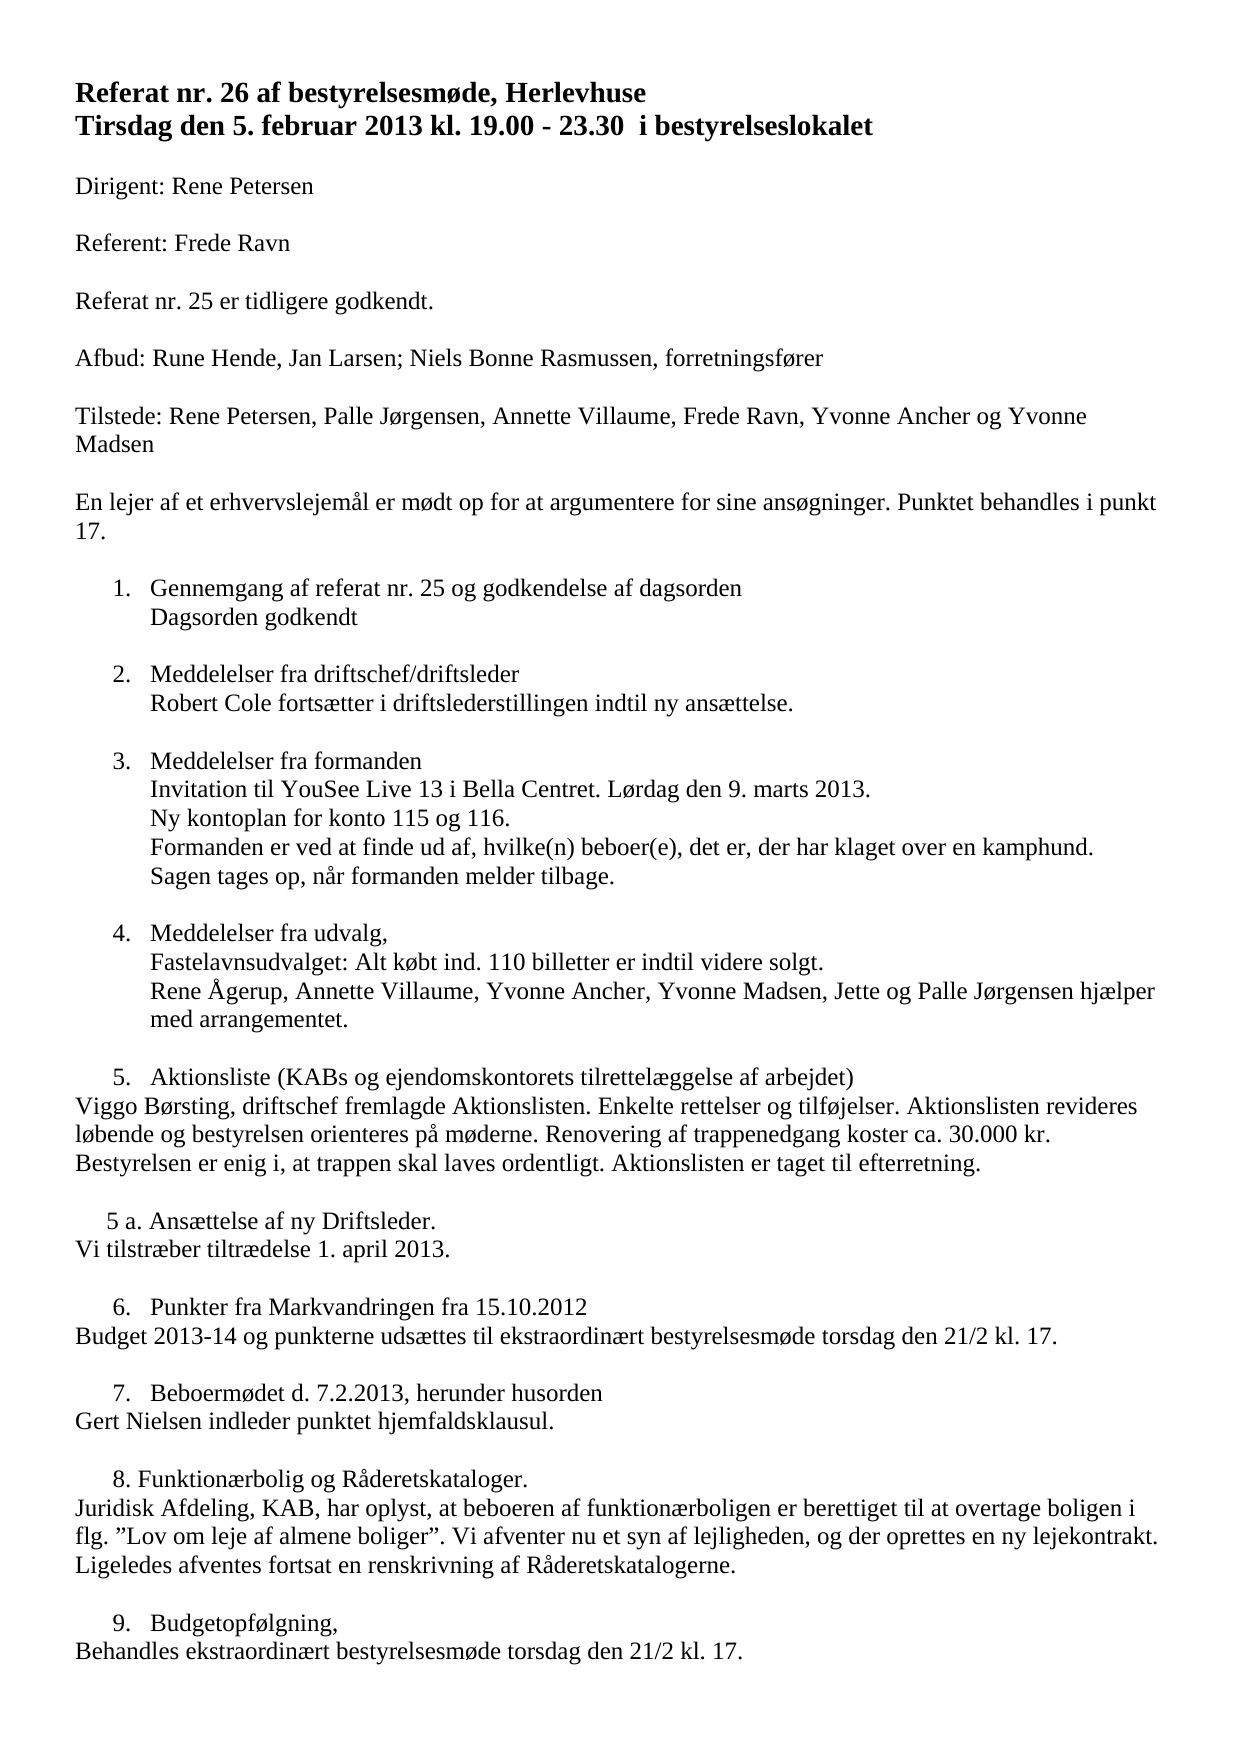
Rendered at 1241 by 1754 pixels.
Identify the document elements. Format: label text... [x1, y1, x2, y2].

list Rene Ågerup, Annette Villaume, Yvonne Ancher, Yvonne Madsen, Jette og Palle Jørgensen hjælper [150, 976, 1165, 1004]
list Meddelelser fra driftschef/driftsleder [112, 659, 1165, 688]
list Sagen tages op, når formanden melder tilbage. [150, 861, 1165, 889]
list Robert Cole fortsætter i driftslederstillingen indtil ny ansættelse. [150, 688, 1165, 717]
list Fastelavnsudvalget: Alt købt ind. 110 billetter er indtil videre solgt. [150, 947, 1165, 976]
text Dirigent: Rene Petersen [75, 171, 1165, 199]
list Budgetopfølgning, [112, 1608, 1165, 1636]
text Behandles ekstraordinært bestyrelsesmøde torsdag den 21/2 kl. 17. [75, 1636, 1165, 1665]
text Tilstede: Rene Petersen, Palle Jørgensen, Annette Villaume, Frede Ravn, Yvonne Ancher og Yvonne Madsen [75, 401, 1165, 458]
text Ligeledes afventes fortsat en renskrivning af Råderetskatalogerne. [75, 1550, 1165, 1579]
list Invitation til YouSee Live 13 i Bella Centret. Lørdag den 9. marts 2013. [150, 774, 1165, 803]
text En lejer af et erhvervslejemål er mødt op for at argumentere for sine ansøgninger. Punktet behandles i punkt 17. [75, 487, 1165, 544]
text Referent: Frede Ravn [75, 228, 1165, 257]
list Beboermødet d. 7.2.2013, herunder husorden [112, 1378, 1165, 1406]
text 8. Funktionærbolig og Råderetskataloger. [75, 1464, 1165, 1493]
list Aktionsliste (KABs og ejendomskontorets tilrettelæggelse af arbejdet) [112, 1062, 1165, 1091]
text 5 a. Ansættelse af ny Driftsleder. [75, 1206, 1165, 1234]
list Gennemgang af referat nr. 25 og godkendelse af dagsorden [112, 573, 1165, 602]
text Budget 2013-14 og punkterne udsættes til ekstraordinært bestyrelsesmøde torsdag den 21/2 kl. 17. [75, 1321, 1165, 1349]
list Dagsorden godkendt [150, 602, 1165, 631]
text Juridisk Afdeling, KAB, har oplyst, at beboeren af funktionærboligen er berettiget til at overtage boligen i flg. ”Lov om leje af almene boliger”. Vi afventer nu et syn af lejligheden, og der oprettes en ny lejekontrakt. [75, 1493, 1165, 1550]
list med arrangementet. [150, 1004, 1165, 1033]
list Ny kontoplan for konto 115 og 116. [150, 803, 1165, 832]
text Referat nr. 25 er tidligere godkendt. [75, 286, 1165, 314]
text Afbud: Rune Hende, Jan Larsen; Niels Bonne Rasmussen, forretningsfører [75, 343, 1165, 372]
list Meddelelser fra formanden [112, 746, 1165, 774]
text Tirsdag den 5. februar 2013 kl. 19.00 - 23.30 i bestyrelseslokalet [75, 108, 1165, 142]
list Punkter fra Markvandringen fra 15.10.2012 [112, 1292, 1165, 1321]
text Gert Nielsen indleder punktet hjemfaldsklausul. [75, 1406, 1165, 1435]
text Referat nr. 26 af bestyrelsesmøde, Herlevhuse [75, 75, 1165, 108]
text Viggo Børsting, driftschef fremlagde Aktionslisten. Enkelte rettelser og tilføjelser. Aktionslisten revideres løbende og bestyrelsen orienteres på møderne. Renovering af trappenedgang koster ca. 30.000 kr. Bestyrelsen er enig i, at trappen skal laves ordentligt. Aktionslisten er taget til efterretning. [75, 1091, 1165, 1177]
list Formanden er ved at finde ud af, hvilke(n) beboer(e), det er, der har klaget over en kamphund. [150, 832, 1165, 861]
list Meddelelser fra udvalg, [112, 918, 1165, 947]
text Vi tilstræber tiltrædelse 1. april 2013. [75, 1234, 1165, 1263]
